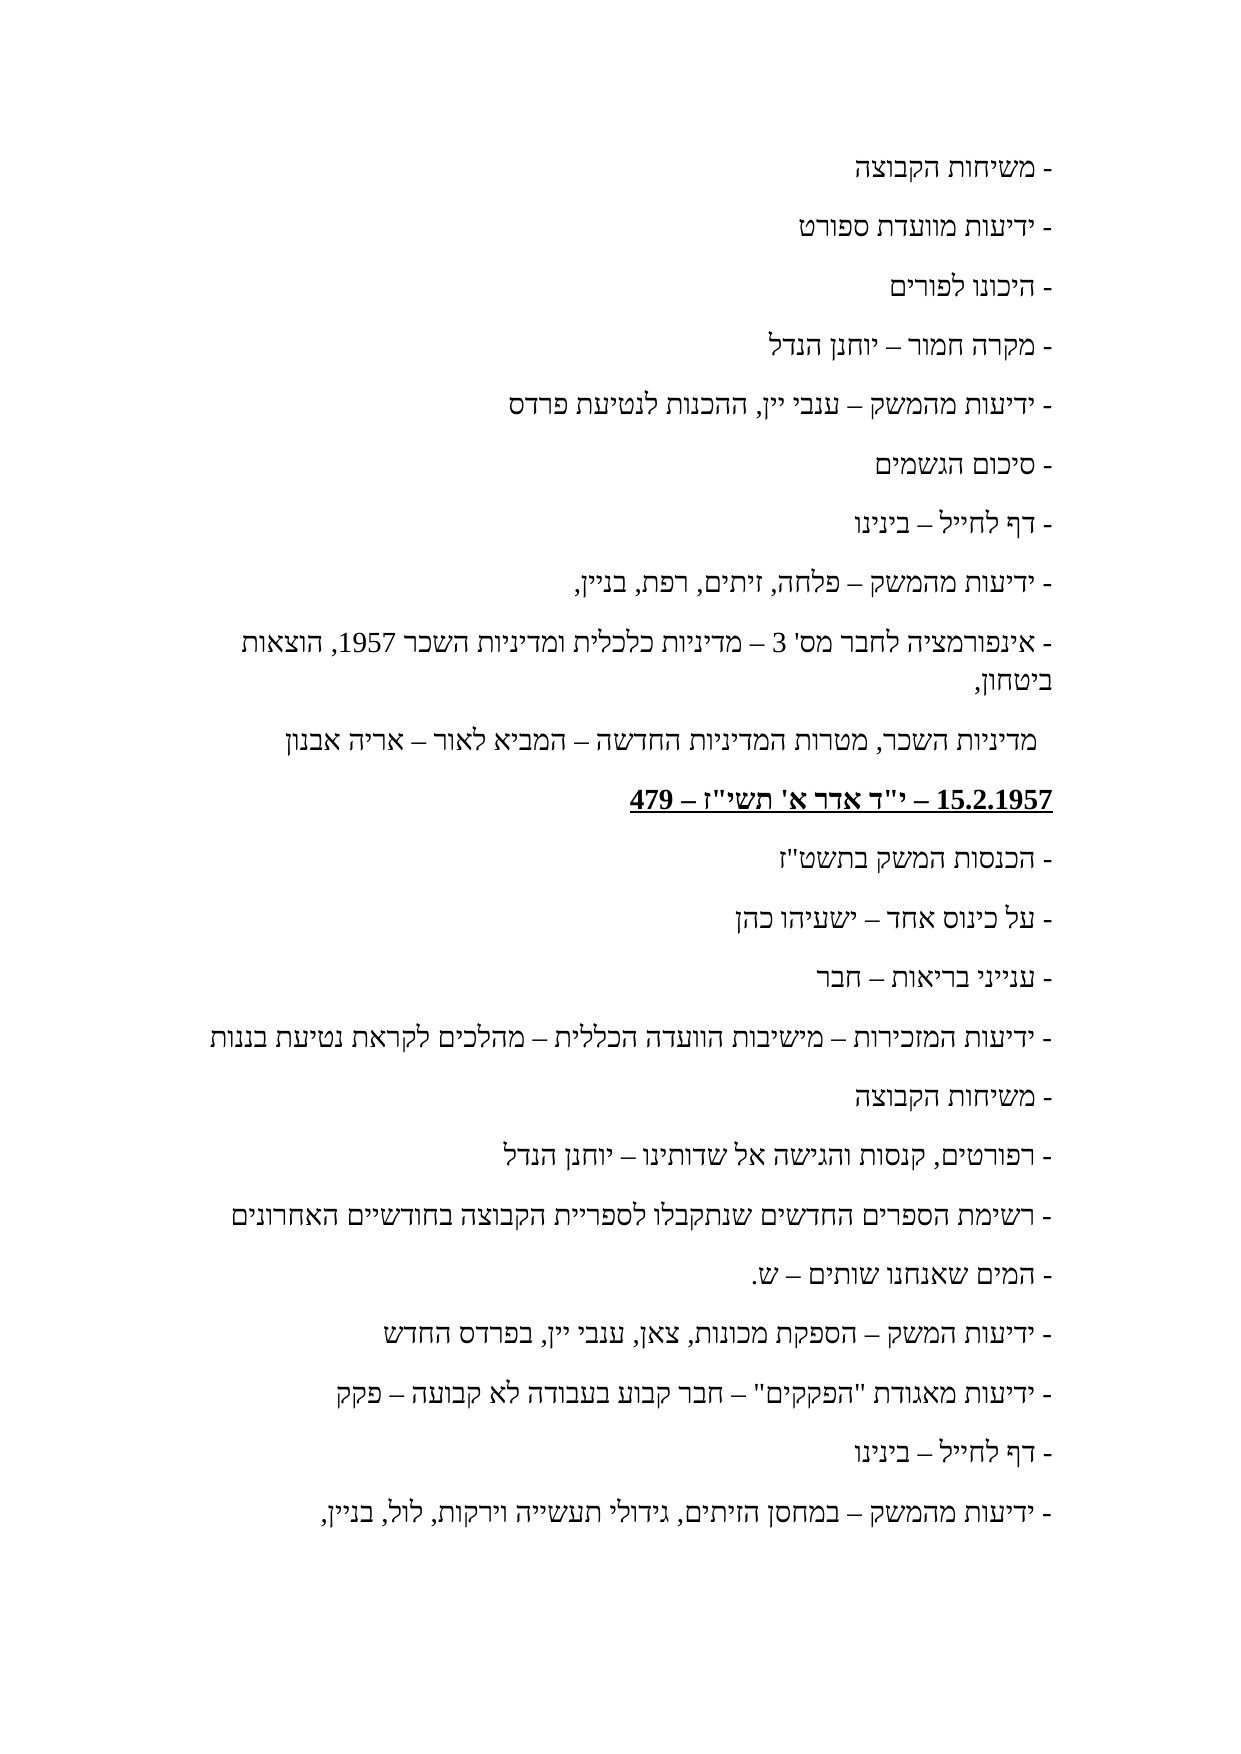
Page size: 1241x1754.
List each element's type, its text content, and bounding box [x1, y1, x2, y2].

text - מקרה חמור – יוחנן הנדל [187, 328, 1053, 362]
text - רשימת הספרים החדשים שנתקבלו לספריית הקבוצה בחודשיים האחרונים [187, 1198, 1053, 1231]
text - ידיעות מהמשק – במחסן הזיתים, גידולי תעשייה וירקות, לול, בניין, [187, 1495, 1053, 1528]
text מדיניות השכר, מטרות המדיניות החדשה – המביא לאור – אריה אבנון [187, 723, 1053, 756]
text - הכנסות המשק בתשט"ז [187, 842, 1053, 875]
text - דף לחייל – בינינו [187, 506, 1053, 540]
text - ידיעות מהמשק – פלחה, זיתים, רפת, בניין, [187, 566, 1053, 599]
text - על כינוס אחד – ישעיהו כהן [187, 901, 1053, 934]
text 15.2.1957 – י"ד אדר א' תשי"ז – 479 [187, 782, 1053, 816]
text - ידיעות מוועדת ספורט [187, 209, 1053, 243]
text - ידיעות מאגודת "הפקקים" – חבר קבוע בעבודה לא קבועה – פקק [187, 1376, 1053, 1409]
text - היכונו לפורים [187, 269, 1053, 302]
text - רפורטים, קנסות והגישה אל שדותינו – יוחנן הנדל [187, 1138, 1053, 1172]
text - ענייני בריאות – חבר [187, 960, 1053, 994]
text - ידיעות המשק – הספקת מכונות, צאן, ענבי יין, בפרדס החדש [187, 1317, 1053, 1350]
text - סיכום הגשמים [187, 447, 1053, 480]
text - משיחות הקבוצה [187, 1079, 1053, 1113]
text - ידיעות מהמשק – ענבי יין, ההכנות לנטיעת פרדס [187, 387, 1053, 421]
text - המים שאנחנו שותים – ש. [187, 1257, 1053, 1291]
text - דף לחייל – בינינו [187, 1435, 1053, 1469]
text - ידיעות המזכירות – מישיבות הוועדה הכללית – מהלכים לקראת נטיעת בננות [187, 1020, 1053, 1053]
text - משיחות הקבוצה [187, 150, 1053, 183]
text - אינפורמציה לחבר מס' 3 – מדיניות כלכלית ומדיניות השכר 1957, הוצאות ביטחון, [187, 625, 1053, 697]
